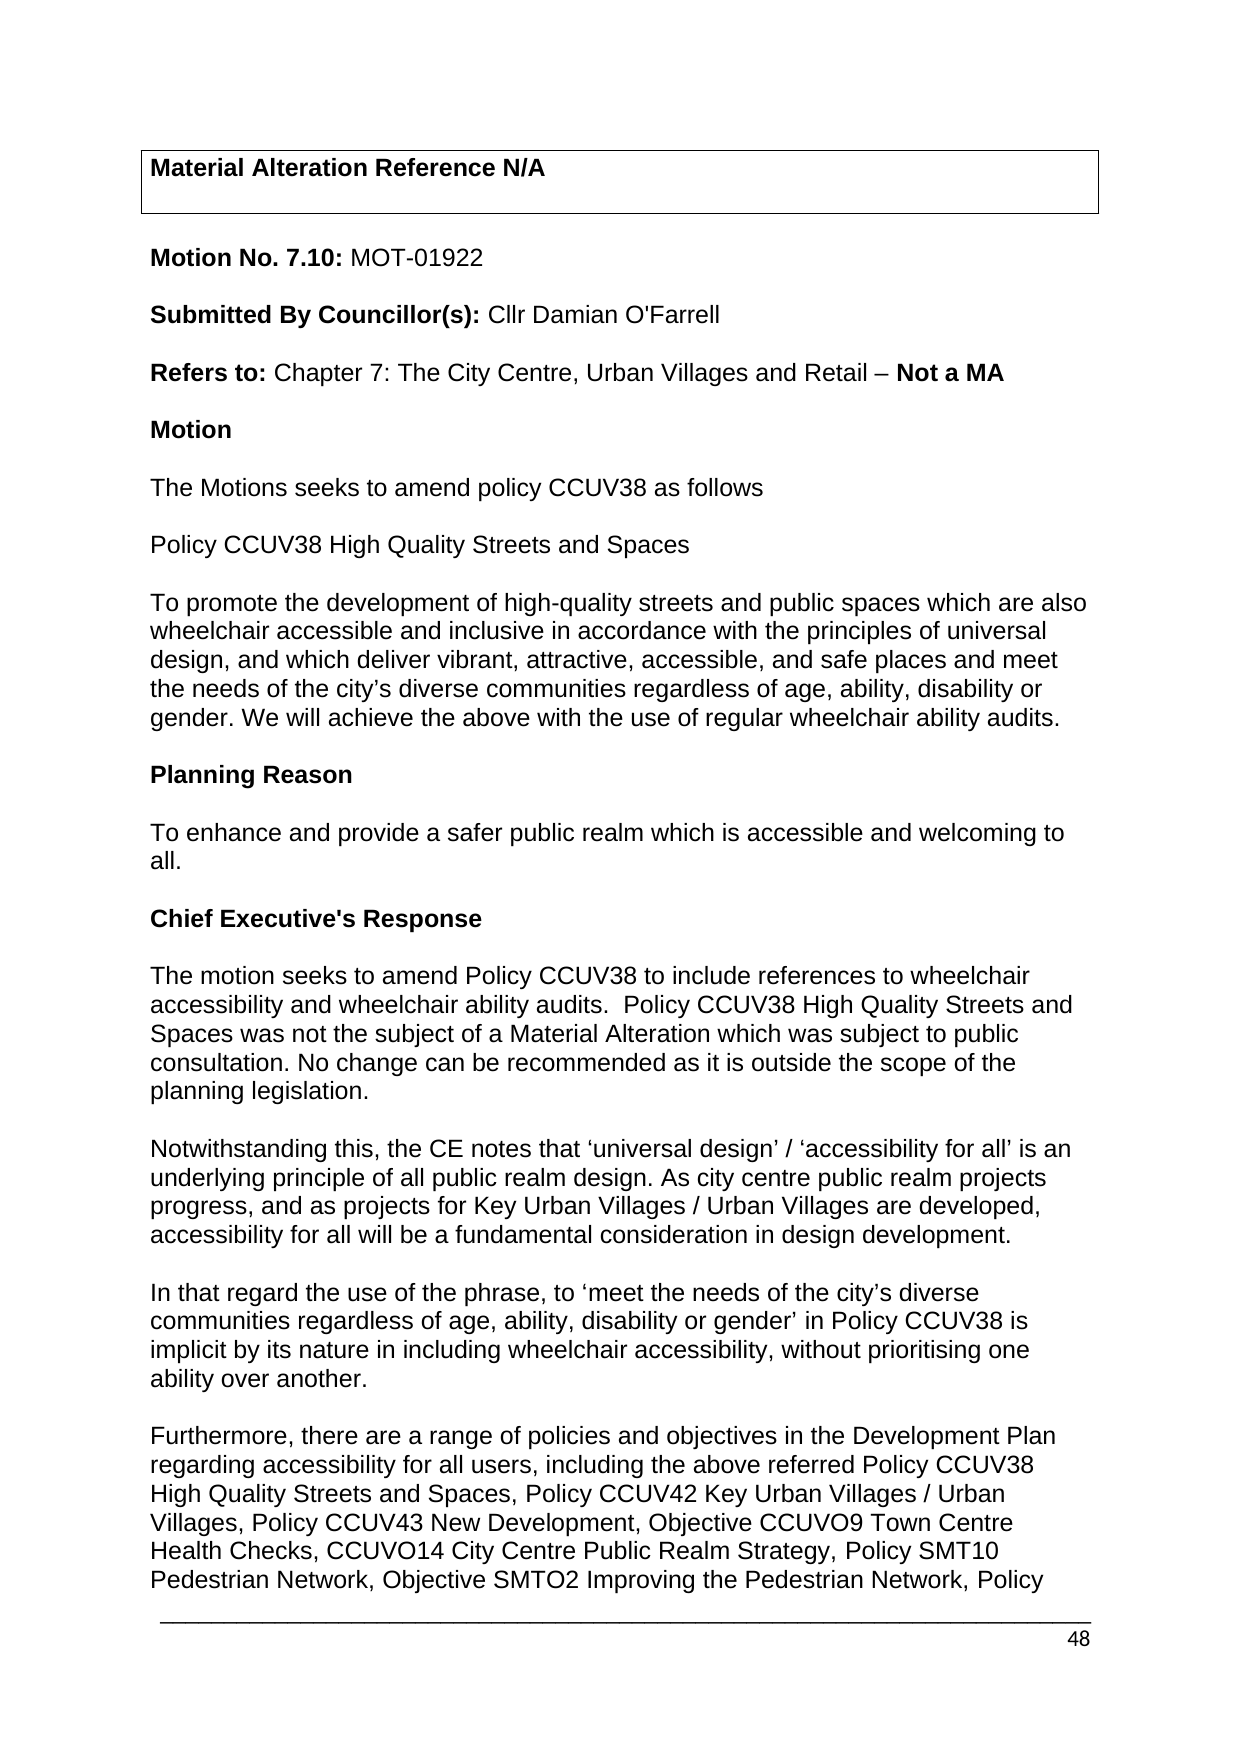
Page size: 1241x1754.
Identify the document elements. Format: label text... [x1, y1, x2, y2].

text Policy CCUV38 High Quality Streets and Spaces [150, 530, 1090, 559]
text The Motions seeks to amend policy CCUV38 as follows [150, 472, 1090, 501]
text Motion No. 7.10: MOT-01922 [150, 242, 1090, 271]
text The motion seeks to amend Policy CCUV38 to include references to wheelchair accessibility and wheelchair ability audits. Policy CCUV38 High Quality Streets and Spaces was not the subject of a Material Alteration which was subject to public consultation. No change can be recommended as it is outside the scope of the planning legislation. [150, 961, 1090, 1105]
text In that regard the use of the phrase, to ‘meet the needs of the city’s diverse communities regardless of age, ability, disability or gender’ in Policy CCUV38 is implicit by its nature in including wheelchair accessibility, without prioritising one ability over another. [150, 1277, 1090, 1392]
text Notwithstanding this, the CE notes that ‘universal design’ / ‘accessibility for all’ is an underlying principle of all public realm design. As city centre public realm projects progress, and as projects for Key Urban Villages / Urban Villages are developed, accessibility for all will be a fundamental consideration in design development. [150, 1134, 1090, 1249]
text To promote the development of high-quality streets and public spaces which are also wheelchair accessible and inclusive in accordance with the principles of universal design, and which deliver vibrant, attractive, accessible, and safe places and meet the needs of the city’s diverse communities regardless of age, ability, disability or gender. We will achieve the above with the use of regular wheelchair ability audits. [150, 587, 1090, 731]
text Motion [150, 415, 1090, 444]
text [150, 1421, 1090, 1594]
text Material Alteration Reference N/A [142, 151, 1098, 182]
text Refers to: Chapter 7: The City Centre, Urban Villages and Retail – Not a MA [150, 357, 1090, 386]
text To enhance and provide a safer public realm which is accessible and welcoming to all. [150, 817, 1090, 875]
text Submitted By Councillor(s): Cllr Damian O'Farrell [150, 300, 1090, 329]
text Planning Reason [150, 760, 1090, 789]
text Chief Executive's Response [150, 904, 1090, 932]
